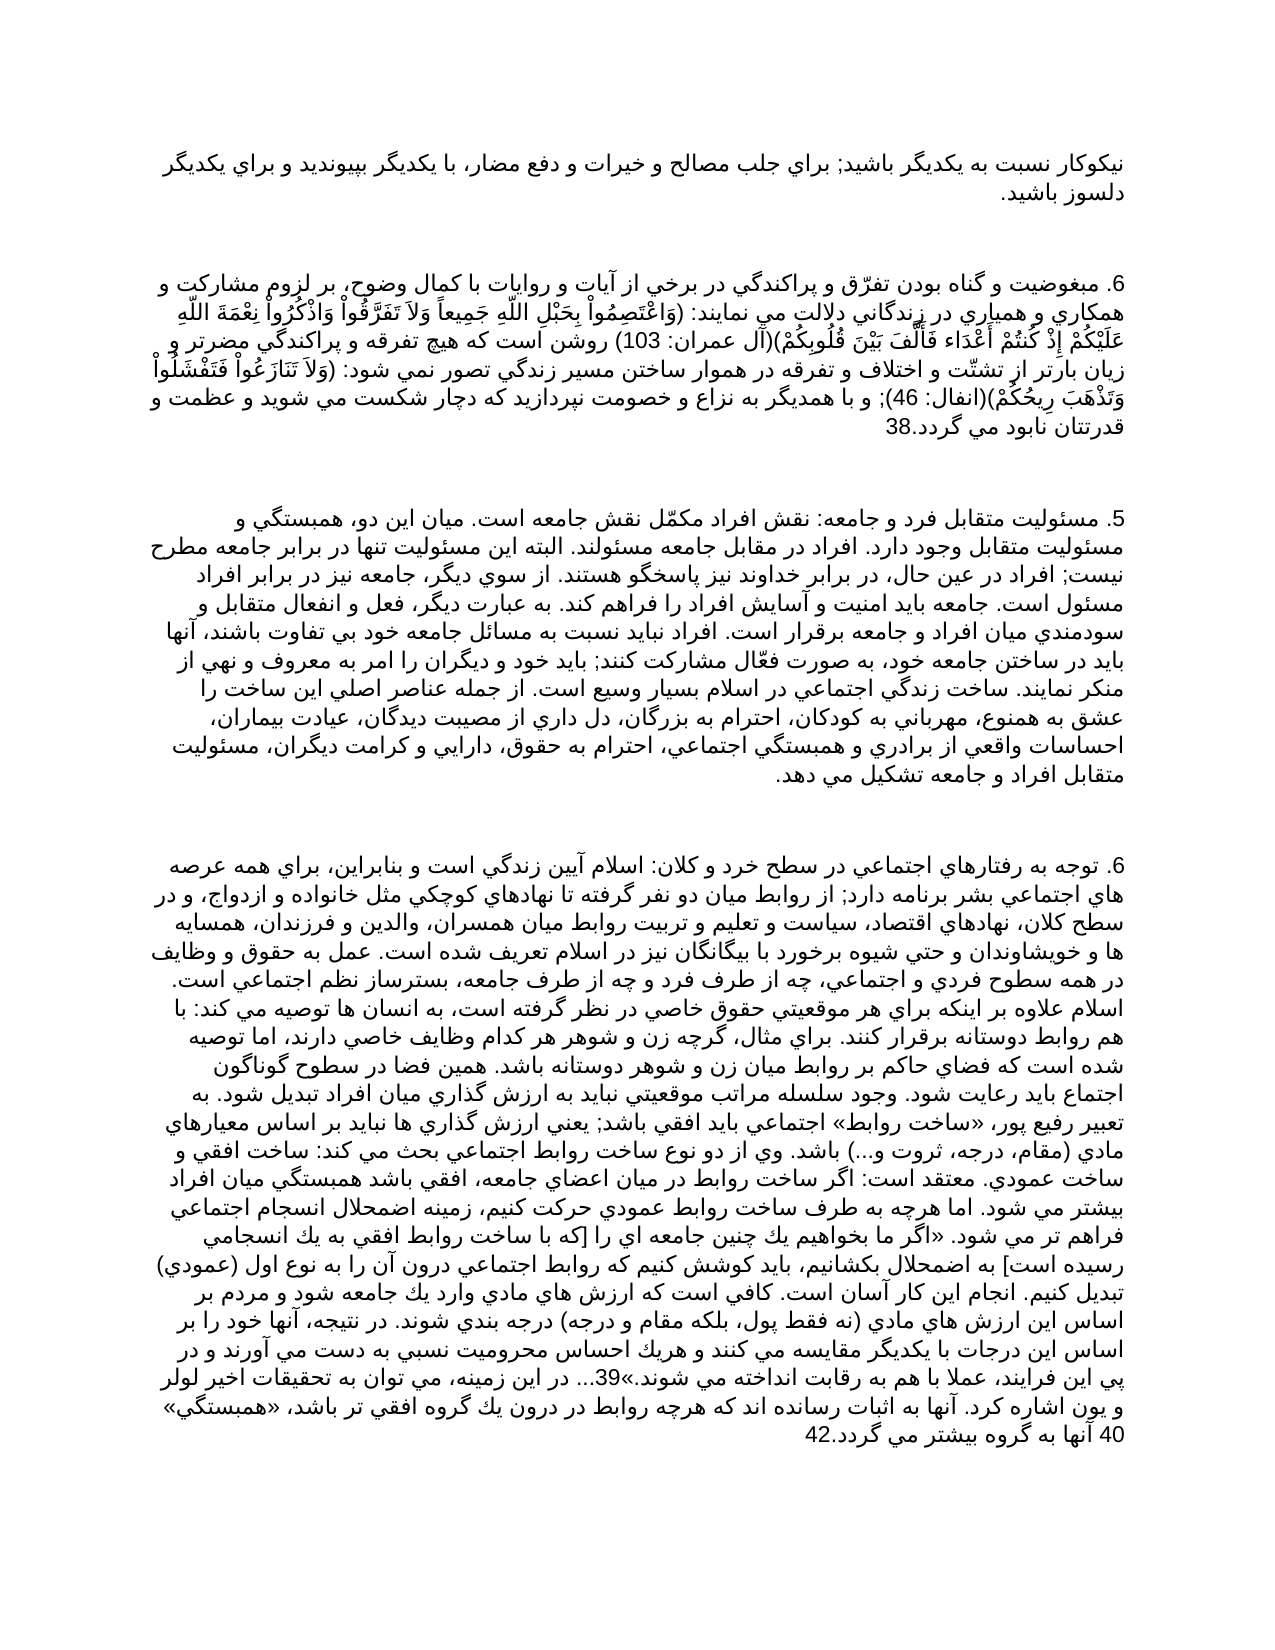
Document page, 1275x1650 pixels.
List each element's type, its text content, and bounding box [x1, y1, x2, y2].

text 5. مسئوليت متقابل فرد و جامعه: نقش افراد مكمّل نقش جامعه است. ميان اين دو، همبستگي و مسئوليت متقابل وجود دارد. افراد در مقابل جامعه مسئولند. البته اين مسئوليت تنها در برابر جامعه مطرح نيست; افراد در عين حال، در برابر خداوند نيز پاسخگو هستند. از سوي ديگر، جامعه نيز در برابر افراد مسئول است. جامعه بايد امنيت و آسايش افراد را فراهم كند. به عبارت ديگر، فعل و انفعال متقابل و سودمندي ميان افراد و جامعه برقرار است. افراد نبايد نسبت به مسائل جامعه خود بي تفاوت باشند، آنها بايد در ساختن جامعه خود، به صورت فعّال مشاركت كنند; بايد خود و ديگران را امر به معروف و نهي از منكر نمايند. ساخت زندگي اجتماعي در اسلام بسيار وسيع است. از جمله عناصر اصلي اين ساخت را عشق به همنوع، مهرباني به كودكان، احترام به بزرگان، دل داري از مصيبت ديدگان، عيادت بيماران، احساسات واقعي از برادري و همبستگي اجتماعي، احترام به حقوق، دارايي و كرامت ديگران، مسئوليت متقابل افراد و جامعه تشكيل مي دهد. [150, 504, 1125, 787]
text 6. مبغوضيت و گناه بودن تفرّق و پراكندگي در برخي از آيات و روايات با كمال وضوح، بر لزوم مشاركت و همكاري و همياري در زندگاني دلالت مي نمايند: (وَاعْتَصِمُواْ بِحَبْلِ اللّهِ جَمِيعاً وَلاَ تَفَرَّقُواْ وَاذْكُرُواْ نِعْمَةَ اللّهِ عَلَيْكُمْ إِذْ كُنتُمْ أَعْدَاء فَأَلَّفَ بَيْنَ قُلُوبِكُمْ)(آل عمران: 103) روشن است كه هيچ تفرقه و پراكندگي مضرتر و زيان بارتر از تشتّت و اختلاف و تفرقه در هموار ساختن مسير زندگي تصور نمي شود: (وَلاَ تَنَازَعُواْ فَتَفْشَلُواْ وَتَذْهَبَ رِيحُكُمْ)(انفال: 46); و با همديگر به نزاع و خصومت نپردازيد كه دچار شكست مي شويد و عظمت و قدرتتان نابود مي گردد.38 [150, 270, 1125, 439]
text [150, 150, 1125, 205]
text 6. توجه به رفتارهاي اجتماعي در سطح خرد و كلان: اسلام آيين زندگي است و بنابراين، براي همه عرصه هاي اجتماعي بشر برنامه دارد; از روابط ميان دو نفر گرفته تا نهادهاي كوچكي مثل خانواده و ازدواج، و در سطح كلان، نهادهاي اقتصاد، سياست و تعليم و تربيت روابط ميان همسران، والدين و فرزندان، همسايه ها و خويشاوندان و حتي شيوه برخورد با بيگانگان نيز در اسلام تعريف شده است. عمل به حقوق و وظايف در همه سطوح فردي و اجتماعي، چه از طرف فرد و چه از طرف جامعه، بسترساز نظم اجتماعي است. اسلام علاوه بر اينكه براي هر موقعيتي حقوق خاصي در نظر گرفته است، به انسان ها توصيه مي كند: با هم روابط دوستانه برقرار كنند. براي مثال، گرچه زن و شوهر هر كدام وظايف خاصي دارند، اما توصيه شده است كه فضاي حاكم بر روابط ميان زن و شوهر دوستانه باشد. همين فضا در سطوح گوناگون اجتماع بايد رعايت شود. وجود سلسله مراتب موقعيتي نبايد به ارزش گذاري ميان افراد تبديل شود. به تعبير رفيع پور، «ساخت روابط» اجتماعي بايد افقي باشد; يعني ارزش گذاري ها نبايد بر اساس معيارهاي مادي (مقام، درجه، ثروت و...) باشد. وي از دو نوع ساخت روابط اجتماعي بحث مي كند: ساخت افقي و ساخت عمودي. معتقد است: اگر ساخت روابط در ميان اعضاي جامعه، افقي باشد همبستگي ميان افراد بيشتر مي شود. اما هرچه به طرف ساخت روابط عمودي حركت كنيم، زمينه اضمحلال انسجام اجتماعي فراهم تر مي شود. «اگر ما بخواهيم يك چنين جامعه اي را [كه با ساخت روابط افقي به يك انسجامي رسيده است] به اضمحلال بكشانيم، بايد كوشش كنيم كه روابط اجتماعي درون آن را به نوع اول (عمودي) تبديل كنيم. انجام اين كار آسان است. كافي است كه ارزش هاي مادي وارد يك جامعه شود و مردم بر اساس اين ارزش هاي مادي (نه فقط پول، بلكه مقام و درجه) درجه بندي شوند. در نتيجه، آنها خود را بر اساس اين درجات با يكديگر مقايسه مي كنند و هريك احساس محروميت نسبي به دست مي آورند و در پي اين فرايند، عملا با هم به رقابت انداخته مي شوند.»39... در اين زمينه، مي توان به تحقيقات اخير لولر و يون اشاره كرد. آنها به اثبات رسانده اند كه هرچه روابط در درون يك گروه افقي تر باشد، «همبستگي»40 آنها به گروه بيشتر مي گردد.42 [150, 852, 1125, 1448]
